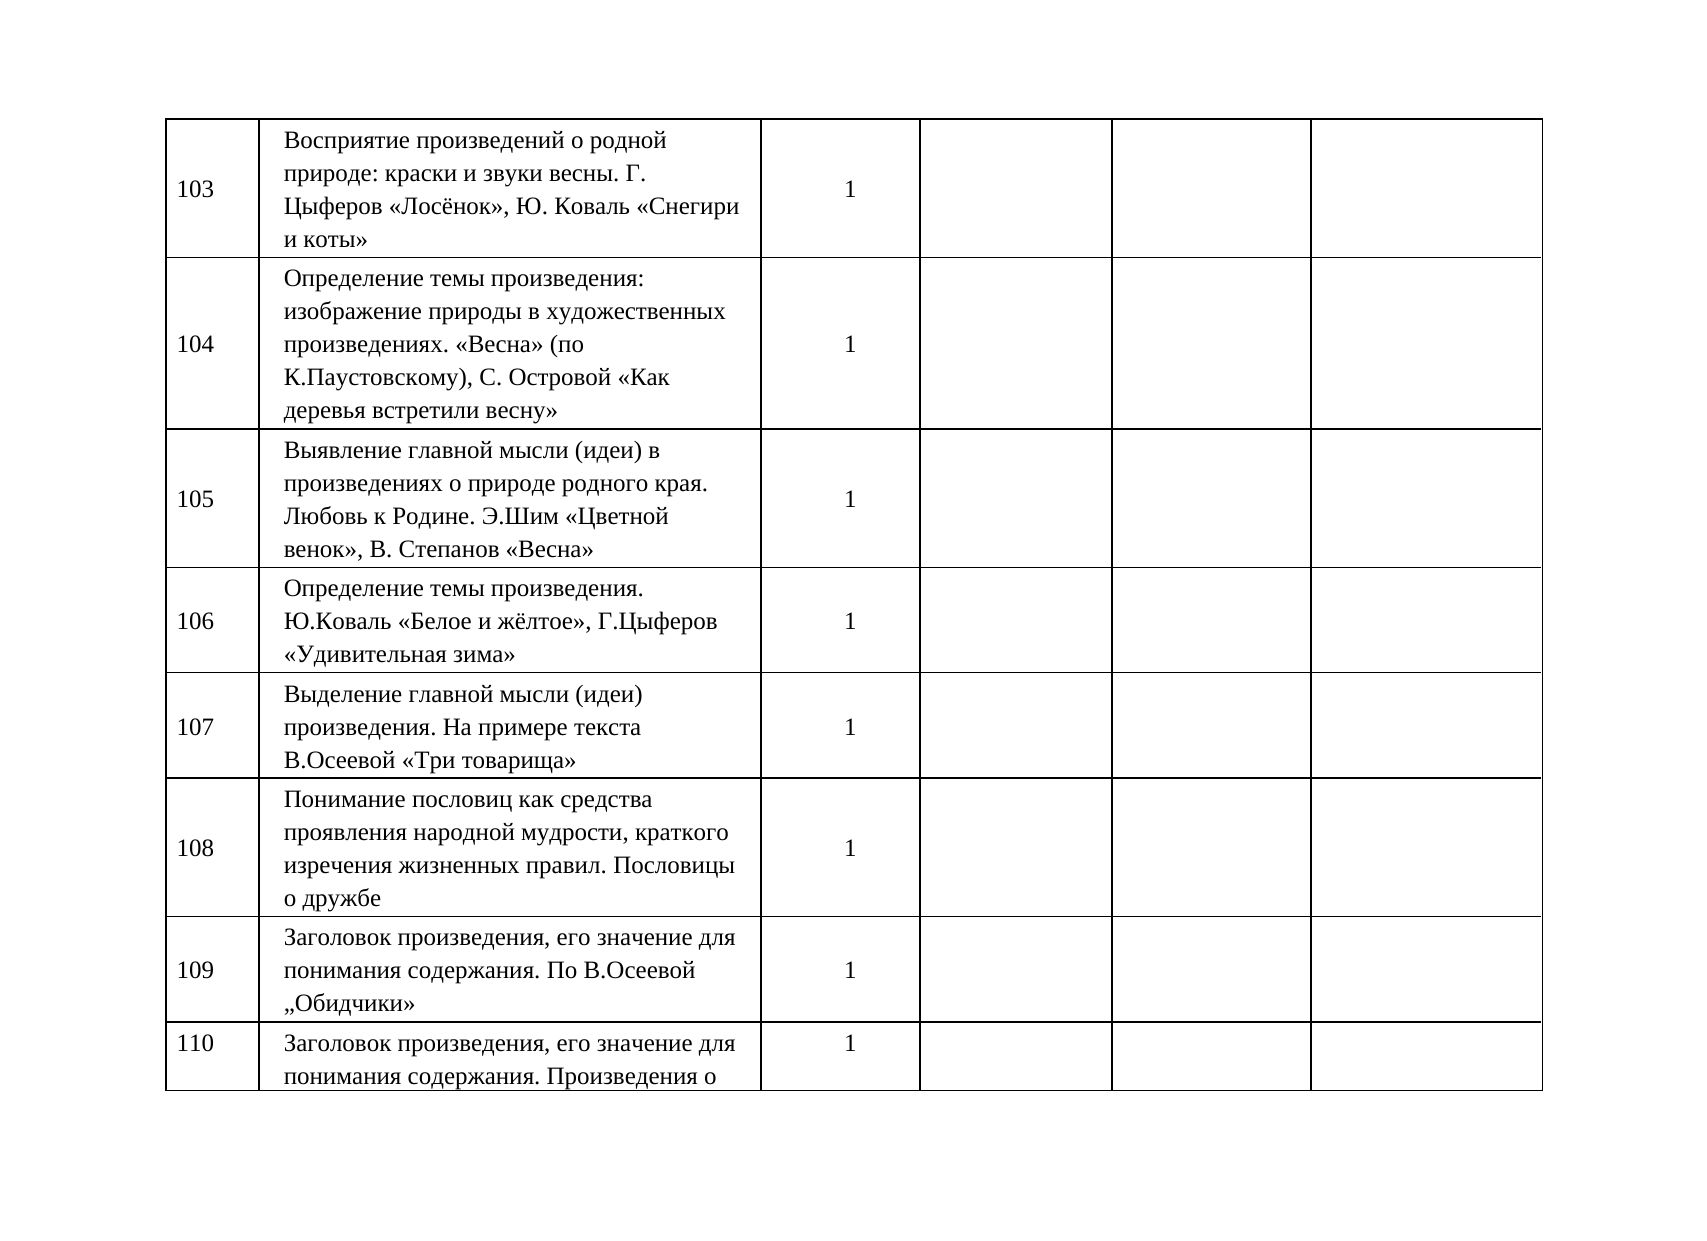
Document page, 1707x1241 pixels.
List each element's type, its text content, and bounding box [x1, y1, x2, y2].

table_cell [1113, 120, 1310, 257]
table_cell [921, 779, 1111, 916]
table_cell 1 [762, 779, 919, 916]
table_cell 1 [762, 120, 919, 257]
table_cell [1113, 430, 1310, 566]
table_cell Понимание пословиц как средства проявления народной мудрости, краткого изречения жизненных правил. Пословицы о дружбе [260, 779, 760, 916]
table_cell Определение темы произведения. Ю.Коваль «Белое и жёлтое», Г.Цыферов «Удивительная зима» [260, 568, 760, 672]
table_cell 104 [167, 258, 258, 428]
table_cell Выделение главной мысли (идеи) произведения. На примере текста В.Осеевой «Три товарища» [260, 673, 760, 777]
table_cell [1312, 566, 1542, 672]
table_cell 1 [762, 430, 919, 566]
table_cell Определение темы произведения: изображение природы в художественных произведениях. «Весна» (по К.Паустовскому), С. Островой «Как деревья встретили весну» [260, 258, 760, 428]
table_cell [1113, 568, 1310, 672]
table_cell [1113, 917, 1310, 1021]
table_cell Восприятие произведений о родной природе: краски и звуки весны. Г. Цыферов «Лосёнок», Ю. Коваль «Снегири и коты» [260, 120, 760, 257]
table_cell 108 [167, 779, 258, 916]
table_cell [921, 568, 1111, 672]
table_cell [1312, 257, 1542, 428]
table_cell Заголовок произведения, его значение для понимания содержания. По В.Осеевой „Обидчики» [260, 917, 760, 1021]
table_cell [1312, 916, 1542, 1021]
table_cell [921, 258, 1111, 428]
table_cell 1 [762, 673, 919, 777]
table_cell [1312, 428, 1542, 566]
table_cell [1113, 779, 1310, 916]
table_cell 1 [762, 258, 919, 428]
table_cell [921, 1023, 1111, 1090]
table_cell 1 [762, 917, 919, 1021]
table_cell [921, 430, 1111, 566]
table_cell 103 [167, 120, 258, 257]
table_cell 106 [167, 568, 258, 672]
table_cell [1312, 672, 1542, 777]
table_cell [921, 673, 1111, 777]
table_cell 110 [167, 1023, 258, 1090]
table_cell 107 [167, 673, 258, 777]
table_cell [1312, 1021, 1542, 1090]
table_cell 1 [762, 1023, 919, 1090]
table_cell Выявление главной мысли (идеи) в произведениях о природе родного края. Любовь к Родине. Э.Шим «Цветной венок», В. Степанов «Весна» [260, 430, 760, 566]
table_cell [1113, 673, 1310, 777]
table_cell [260, 1023, 760, 1090]
table_cell 109 [167, 917, 258, 1021]
table_cell [1113, 258, 1310, 428]
table_cell [1113, 1023, 1310, 1090]
table_cell [921, 120, 1111, 257]
table_cell 1 [762, 568, 919, 672]
table_cell [1312, 120, 1542, 257]
table_cell 105 [167, 430, 258, 566]
table_cell [1312, 777, 1542, 916]
table_cell [921, 917, 1111, 1021]
